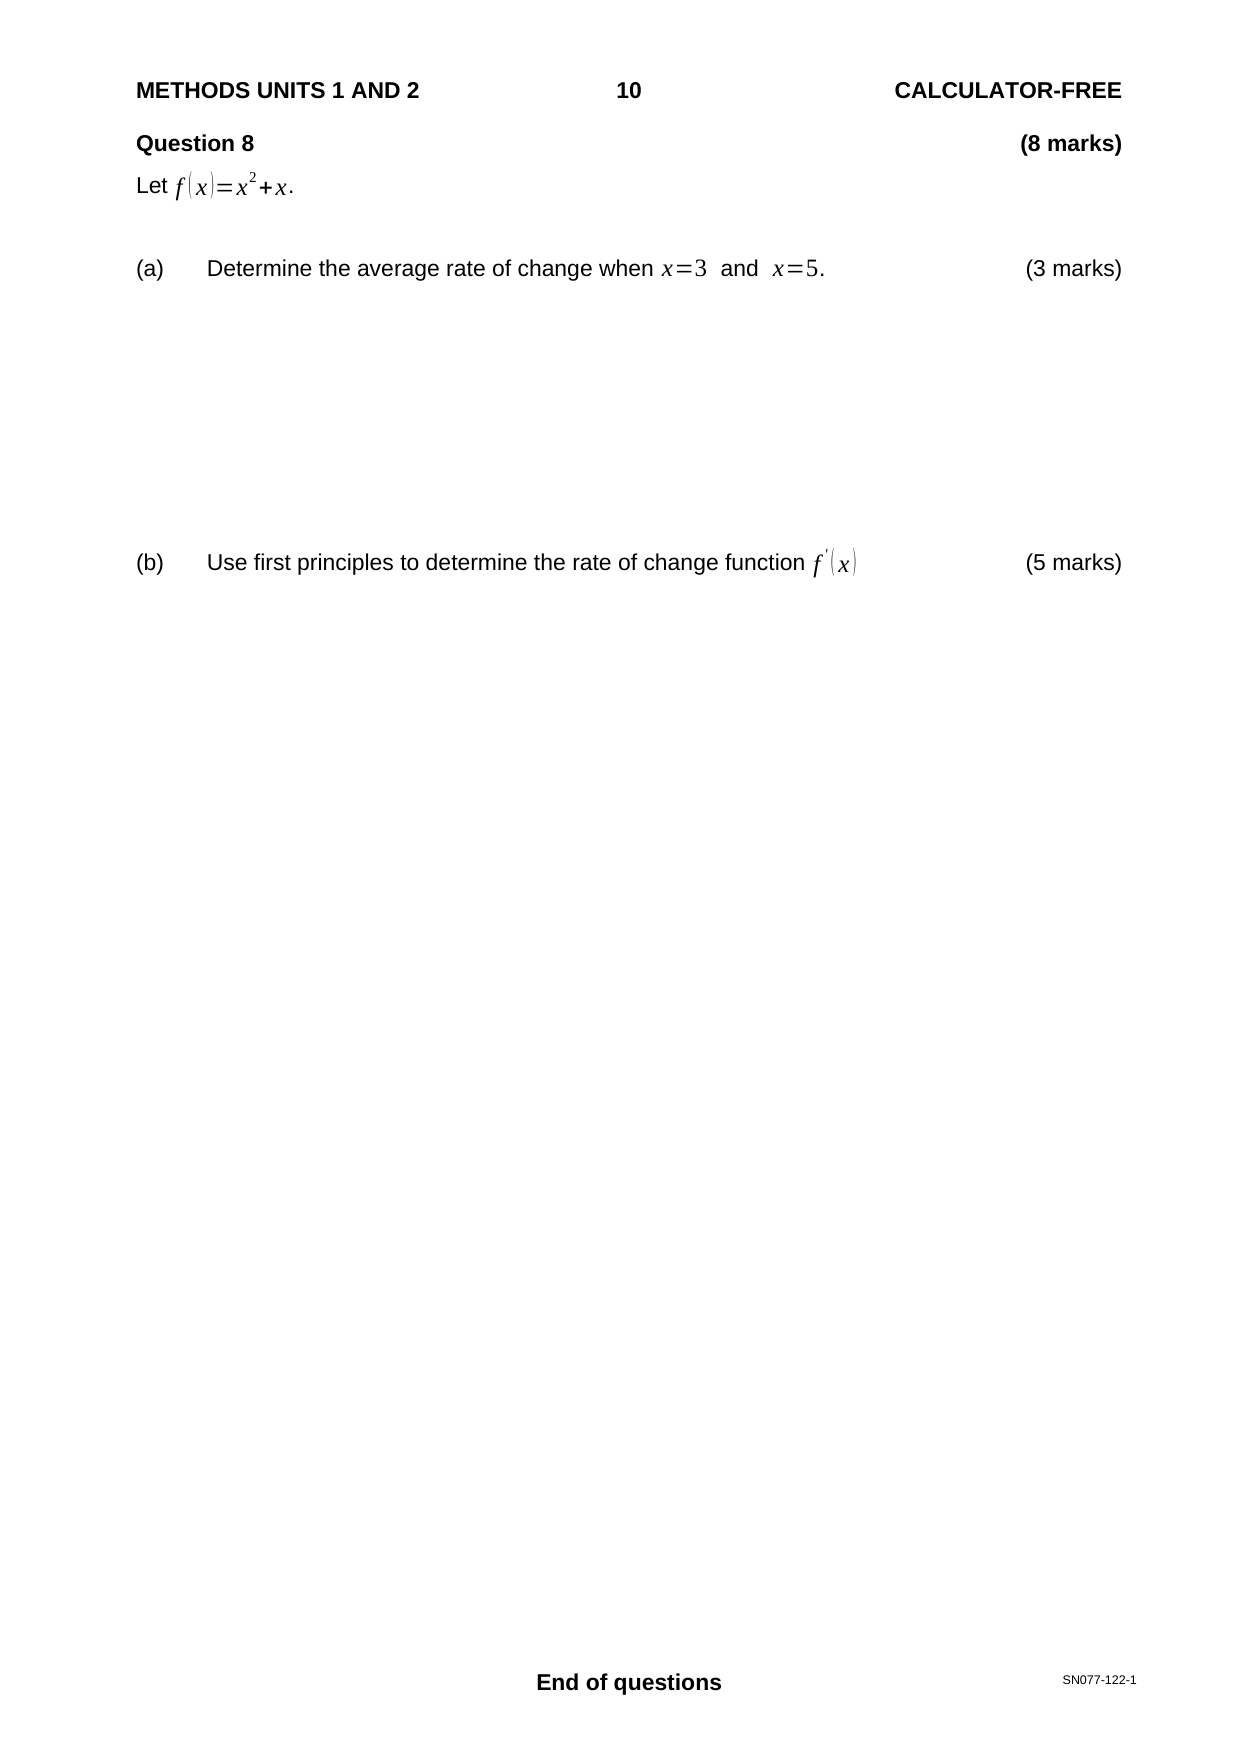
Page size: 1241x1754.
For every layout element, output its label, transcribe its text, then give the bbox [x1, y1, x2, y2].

text (b) Use first principles to determine the rate of change function (5 marks) [136, 545, 1122, 578]
text Question 8 (8 marks) [136, 130, 1122, 156]
text (a) Determine the average rate of change when and . (3 marks) [136, 254, 1122, 282]
text Let . [136, 169, 1122, 201]
